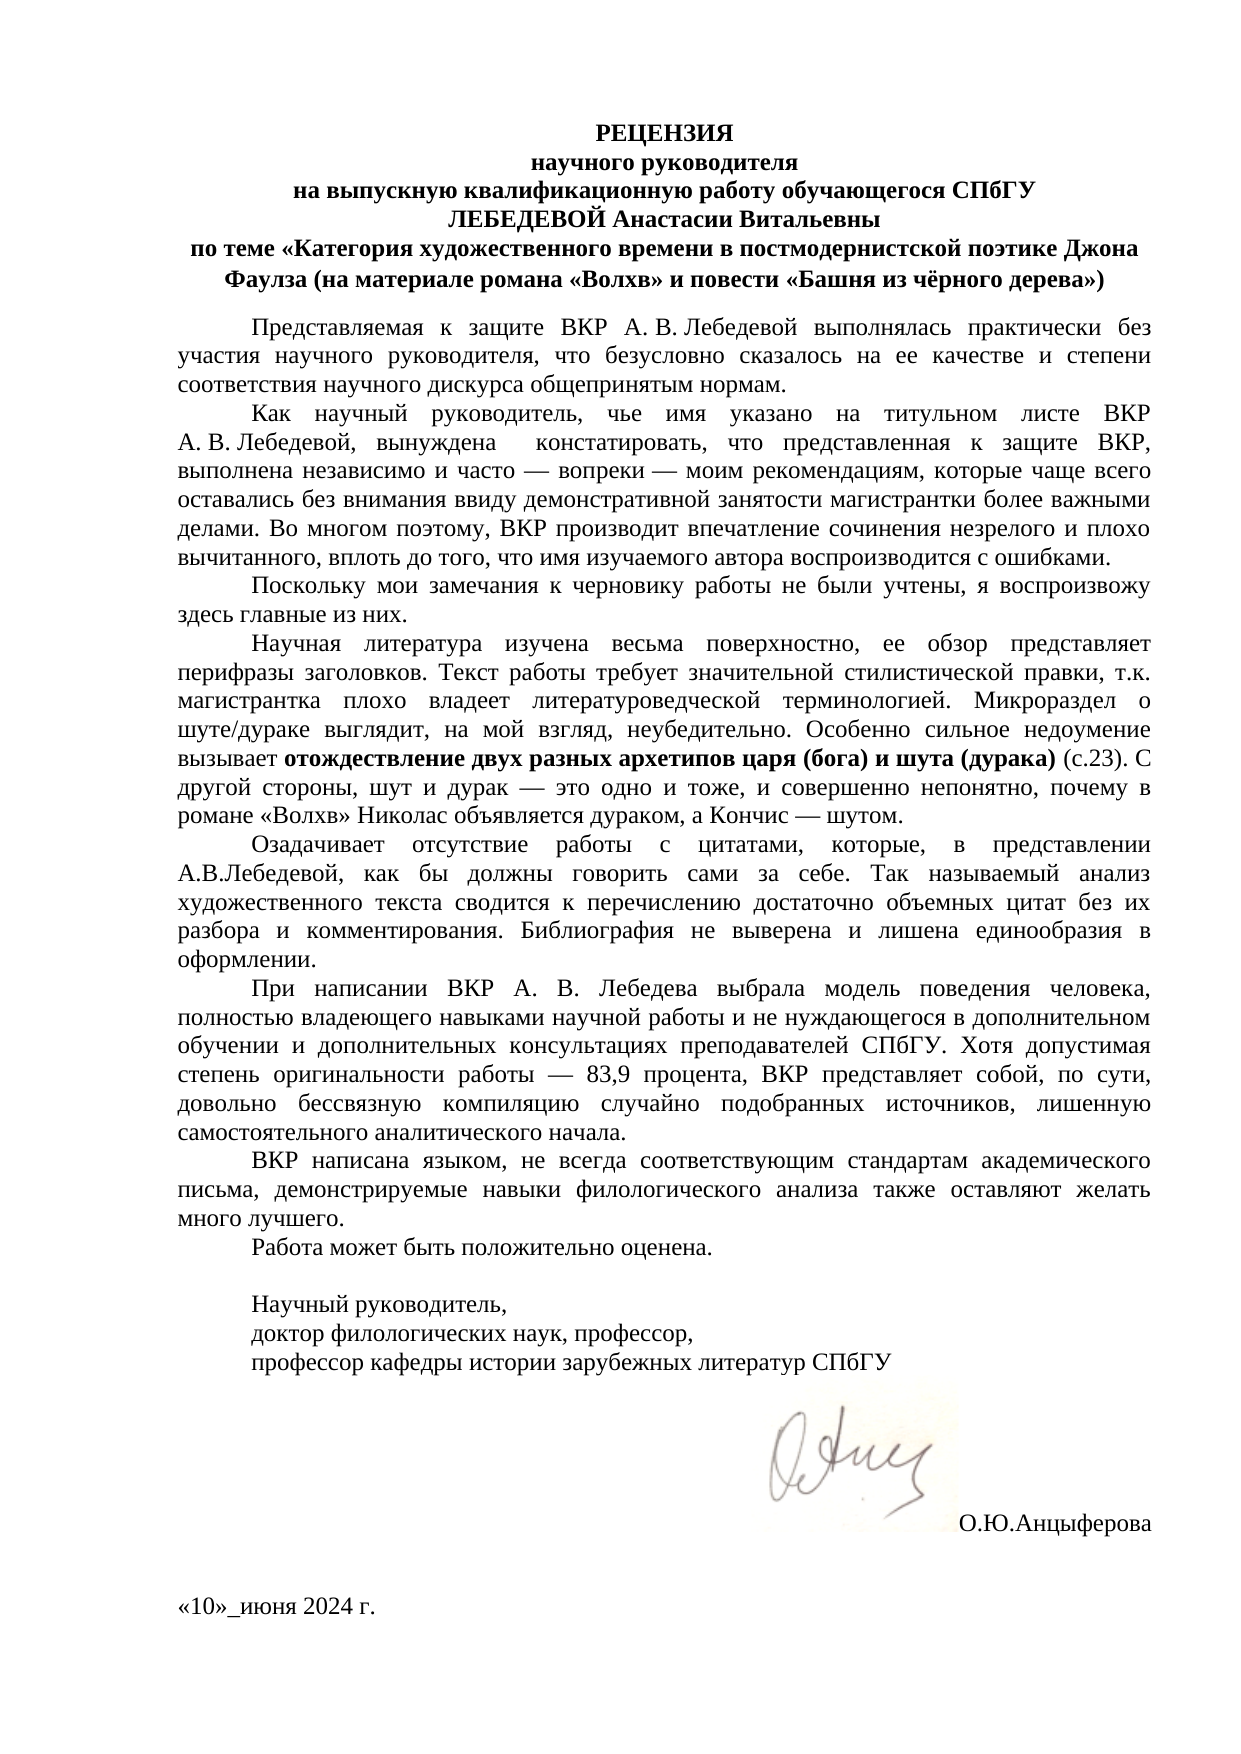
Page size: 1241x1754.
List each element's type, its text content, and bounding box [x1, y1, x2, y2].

text Научная литература изучена весьма поверхностно, ее обзор представляет перифразы заголовков. Текст работы требует значительной стилистической правки, т.к. магистрантка плохо владеет литературоведческой терминологией. Микрораздел о шуте/дураке выглядит, на мой взгляд, неубедительно. Особенно сильное недоумение вызывает отождествление двух разных архетипов царя (бога) и шута (дурака) (с.23). С другой стороны, шут и дурак — это одно и тоже, и совершенно непонятно, почему в романе «Волхв» Николас объявляется дураком, а Кончис — шутом. [177, 628, 1152, 829]
text на выпускную квалификационную работу обучающегося СПбГУ [177, 176, 1152, 204]
text по теме «Категория художественного времени в постмодернистской поэтике Джона Фаулза (на материале романа «Волхв» и повести «Башня из чёрного дерева») [177, 233, 1152, 293]
text ВКР написана языком, не всегда соответствующим стандартам академического письма, демонстрируемые навыки филологического анализа также оставляют желать много лучшего. [177, 1146, 1152, 1232]
text Как научный руководитель, чье имя указано на титульном листе ВКР А. В. Лебедевой, вынуждена констатировать, что представленная к защите ВКР, выполнена независимо и часто — вопреки — моим рекомендациям, которые чаще всего оставались без внимания ввиду демонстративной занятости магистрантки более важными делами. Во многом поэтому, ВКР производит впечатление сочинения незрелого и плохо вычитанного, вплоть до того, что имя изучаемого автора воспроизводится с ошибками. [177, 398, 1152, 571]
text доктор филологических наук, профессор, [177, 1318, 1152, 1347]
picture [751, 1375, 959, 1532]
text ЛЕБЕДЕВОЙ Анастасии Витальевны [177, 204, 1152, 233]
text Поскольку мои замечания к черновику работы не были учтены, я воспроизвожу здесь главные из них. [177, 571, 1152, 628]
text «10»_июня 2024 г. [177, 1591, 1152, 1619]
text профессор кафедры истории зарубежных литератур СПбГУ [177, 1347, 1152, 1376]
text При написании ВКР А. В. Лебедева выбрала модель поведения человека, полностью владеющего навыками научной работы и не нуждающегося в дополнительном обучении и дополнительных консультациях преподавателей СПбГУ. Хотя допустимая степень оригинальности работы — 83,9 процента, ВКР представляет собой, по сути, довольно бессвязную компиляцию случайно подобранных источников, лишенную самостоятельного аналитического начала. [177, 973, 1152, 1146]
text Озадачивает отсутствие работы с цитатами, которые, в представлении А.В.Лебедевой, как бы должны говорить сами за себе. Так называемый анализ художественного текста сводится к перечислению достаточно объемных цитат без их разбора и комментирования. Библиография не выверена и лишена единообразия в оформлении. [177, 829, 1152, 973]
text РЕЦЕНЗИЯ [177, 118, 1152, 147]
text Представляемая к защите ВКР А. В. Лебедевой выполнялась практически без участия научного руководителя, что безусловно сказалось на ее качестве и степени соответствия научного дискурса общепринятым нормам. [177, 312, 1152, 398]
text О.Ю.Анцыферова [177, 1376, 1152, 1537]
text Научный руководитель, [177, 1289, 1152, 1318]
text Работа может быть положительно оценена. [177, 1232, 1152, 1261]
text научного руководителя [177, 147, 1152, 176]
